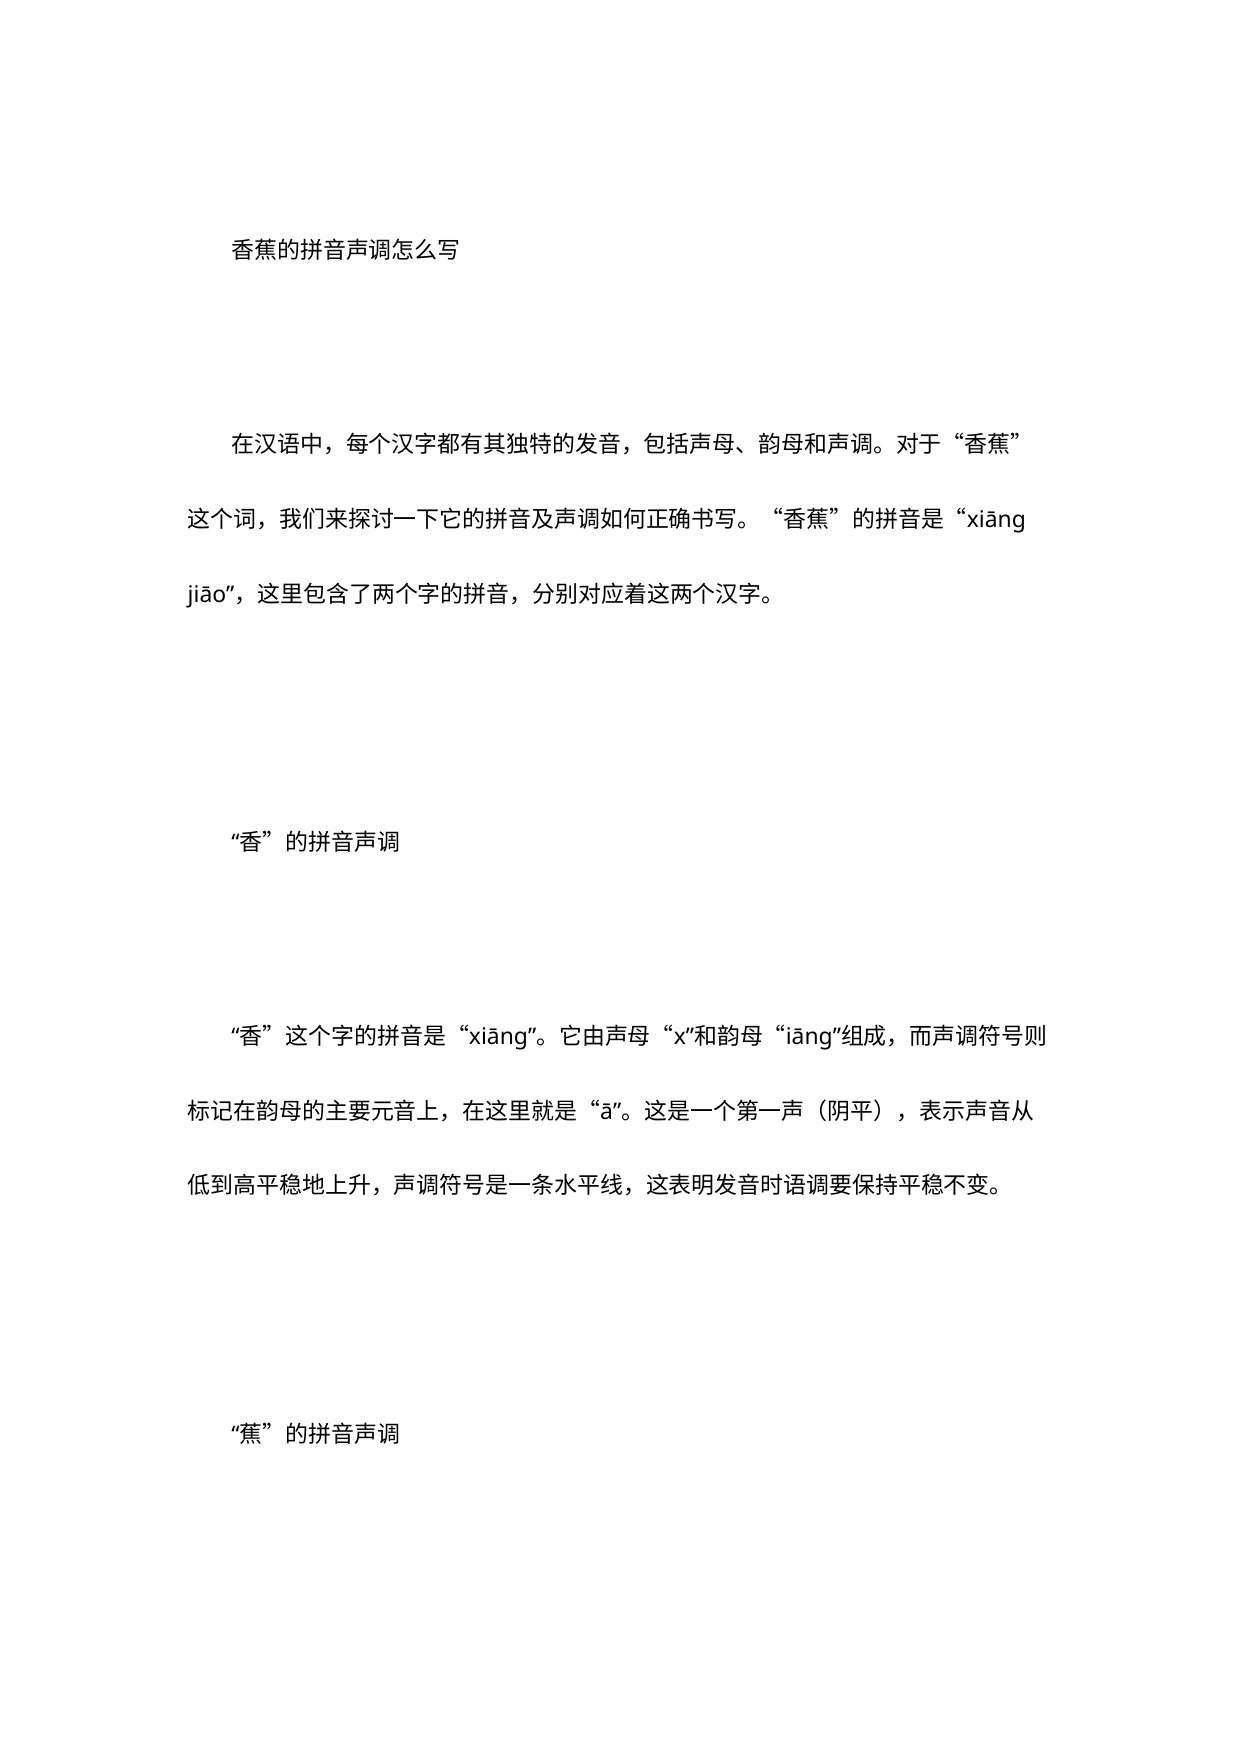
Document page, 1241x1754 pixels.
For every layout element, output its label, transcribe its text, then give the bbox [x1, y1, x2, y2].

text “香”的拼音声调 [187, 808, 1053, 873]
text “蕉”的拼音声调 [187, 1400, 1053, 1465]
text 香蕉的拼音声调怎么写 [187, 216, 1053, 281]
text “香”这个字的拼音是“xiāng”。它由声母“x”和韵母“iāng”组成，而声调符号则标记在韵母的主要元音上，在这里就是“ā”。这是一个第一声（阴平），表示声音从低到高平稳地上升，声调符号是一条水平线，这表明发音时语调要保持平稳不变。 [187, 1002, 1053, 1217]
text 在汉语中，每个汉字都有其独特的发音，包括声母、韵母和声调。对于“香蕉”这个词，我们来探讨一下它的拼音及声调如何正确书写。“香蕉”的拼音是“xiāng jiāo”，这里包含了两个字的拼音，分别对应着这两个汉字。 [187, 410, 1053, 624]
